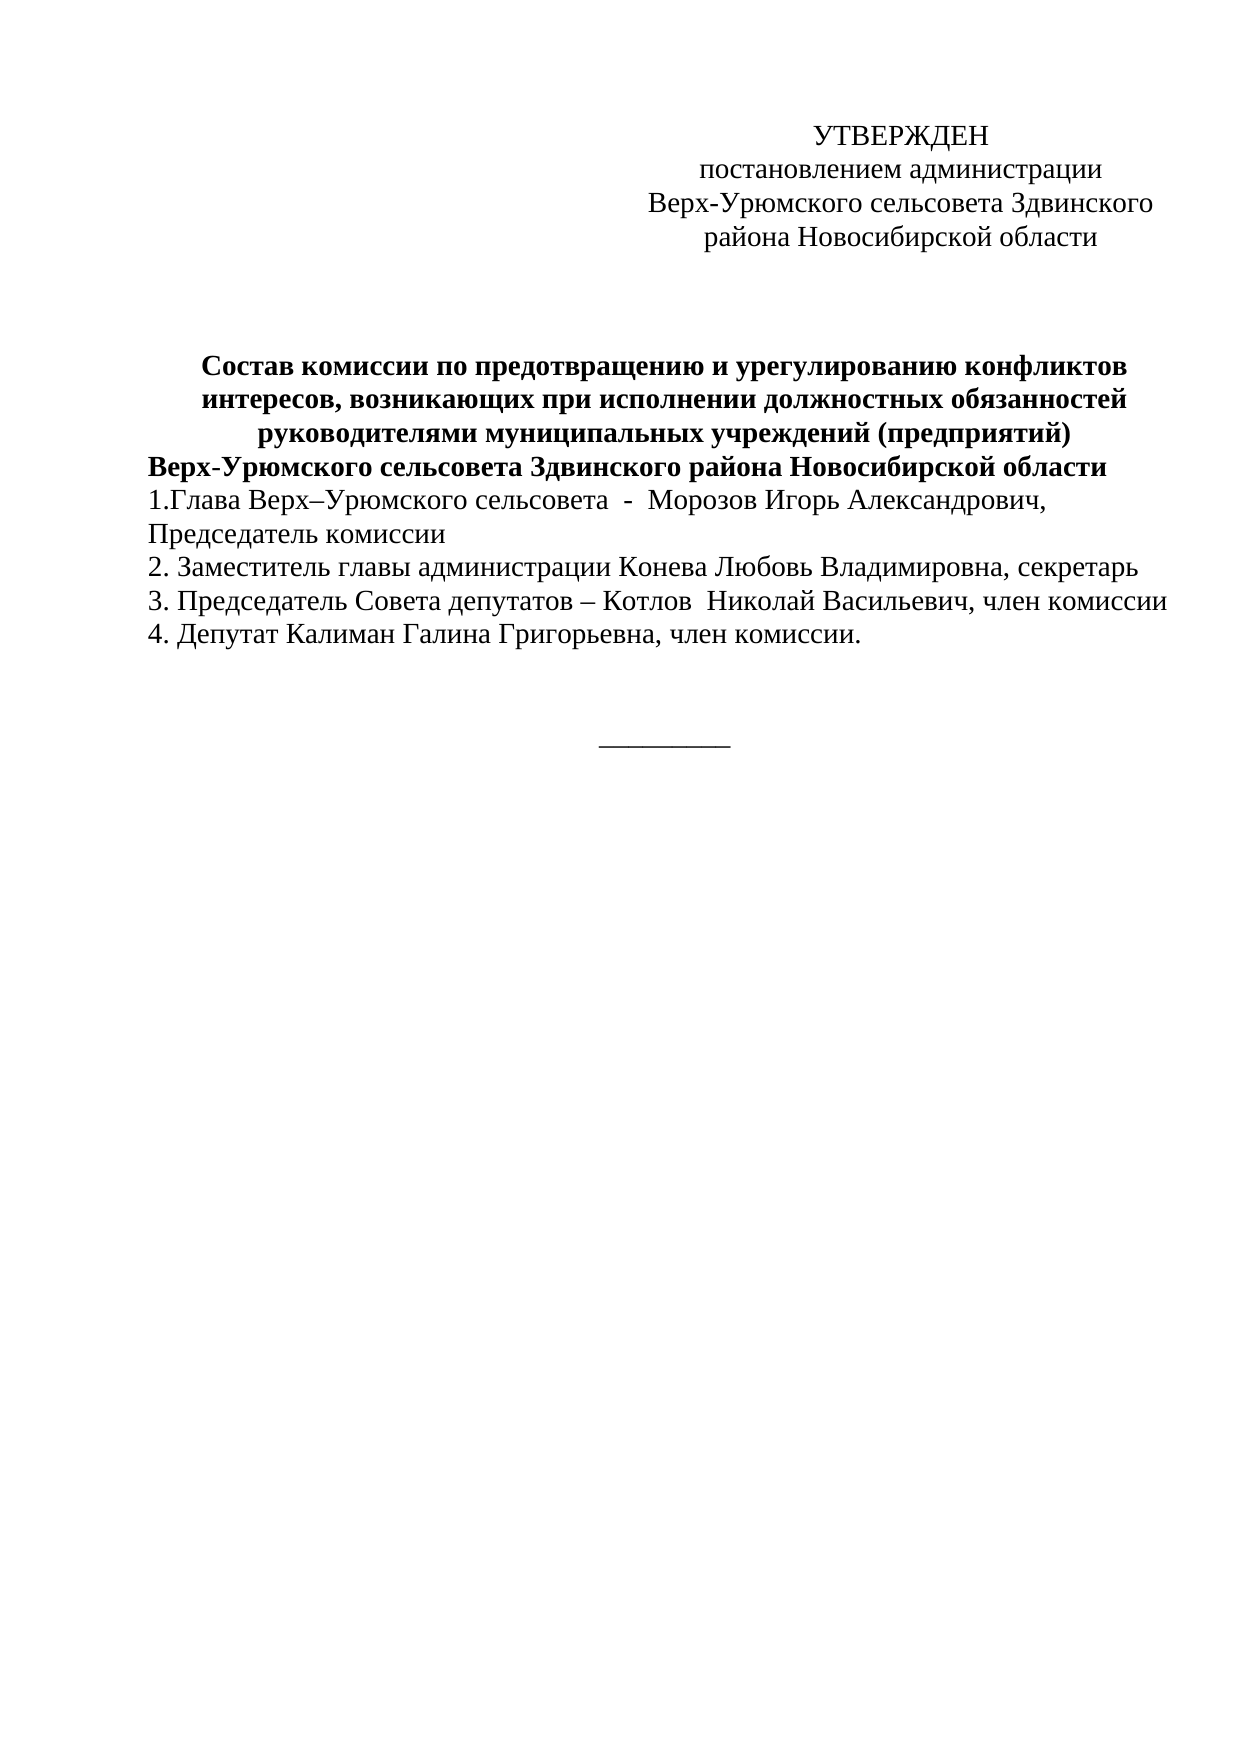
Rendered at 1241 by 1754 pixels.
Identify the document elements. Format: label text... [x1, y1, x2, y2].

text постановлением администрации [620, 152, 1181, 185]
text _________ [148, 717, 1181, 751]
text 3. Председатель Совета депутатов – Котлов Николай Васильевич, член комиссии [148, 583, 1181, 616]
text Верх-Урюмского сельсовета Здвинского района Новосибирской области [148, 449, 1181, 482]
text УТВЕРЖДЕН [620, 118, 1181, 152]
text 2. Заместитель главы администрации Конева Любовь Владимировна, секретарь [148, 549, 1181, 583]
text 1.Глава Верх–Урюмского сельсовета - Морозов Игорь Александрович, Председатель комиссии [148, 482, 1181, 549]
text Состав комиссии по предотвращению и урегулированию конфликтов интересов, возникающих при исполнении должностных обязанностей руководителями муниципальных учреждений (предприятий) [148, 348, 1181, 449]
text Верх-Урюмского сельсовета Здвинского района Новосибирской области [620, 185, 1181, 252]
text 4. Депутат Калиман Галина Григорьевна, член комиссии. [148, 616, 1181, 650]
